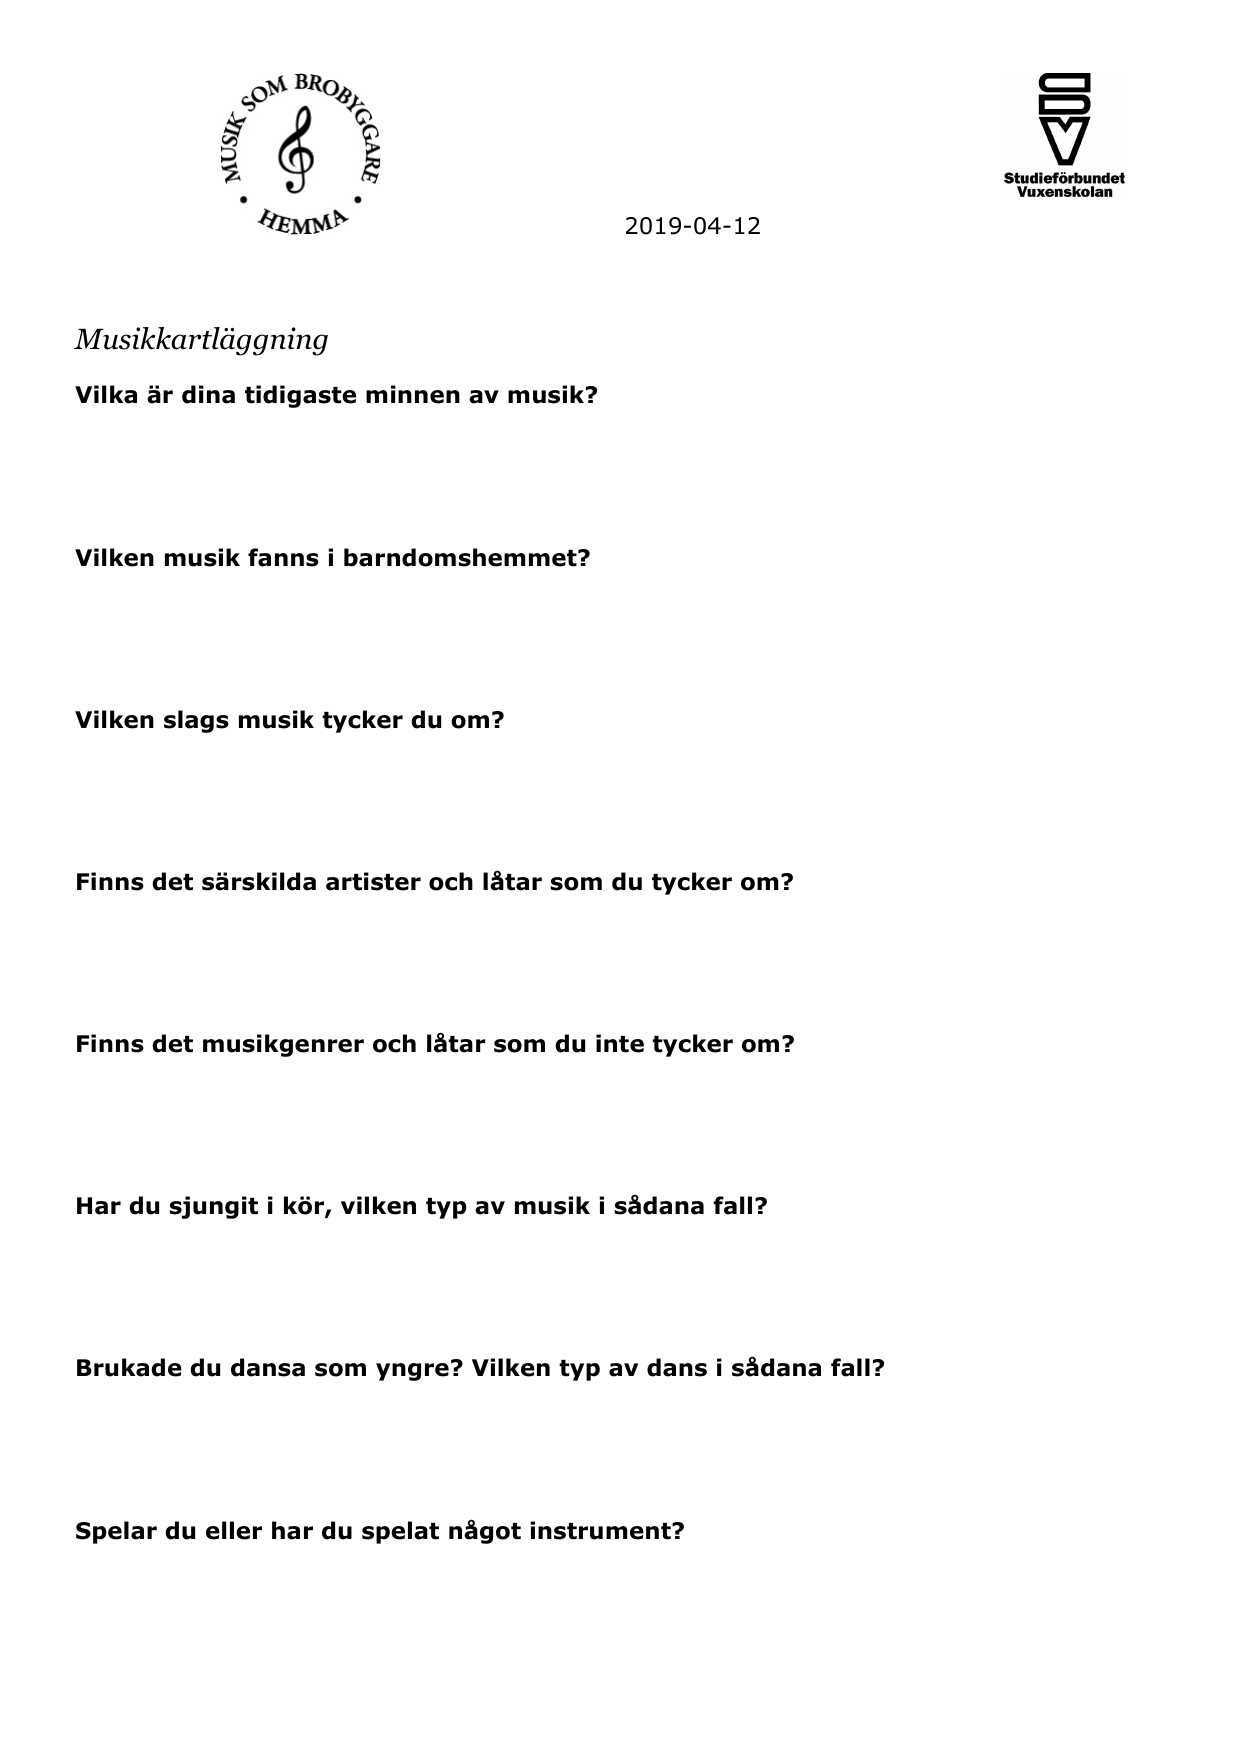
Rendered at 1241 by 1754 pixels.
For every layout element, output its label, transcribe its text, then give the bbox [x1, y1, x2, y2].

picture [1004, 73, 1125, 197]
text Vilken slags musik tycker du om? [75, 705, 1165, 733]
text Finns det musikgenrer och låtar som du inte tycker om? [75, 1029, 1165, 1057]
text Vilka är dina tidigaste minnen av musik? [75, 381, 1165, 408]
text Finns det särskilda artister och låtar som du tycker om? [75, 867, 1165, 895]
text Musikkartläggning [75, 323, 1165, 356]
text Spelar du eller har du spelat något instrument? [75, 1516, 1165, 1544]
text Har du sjungit i kör, vilken typ av musik i sådana fall? [75, 1192, 1165, 1219]
text Brukade du dansa som yngre? Vilken typ av dans i sådana fall? [75, 1354, 1165, 1382]
text Vilken musik fanns i barndomshemmet? [75, 543, 1165, 571]
picture [220, 73, 381, 235]
